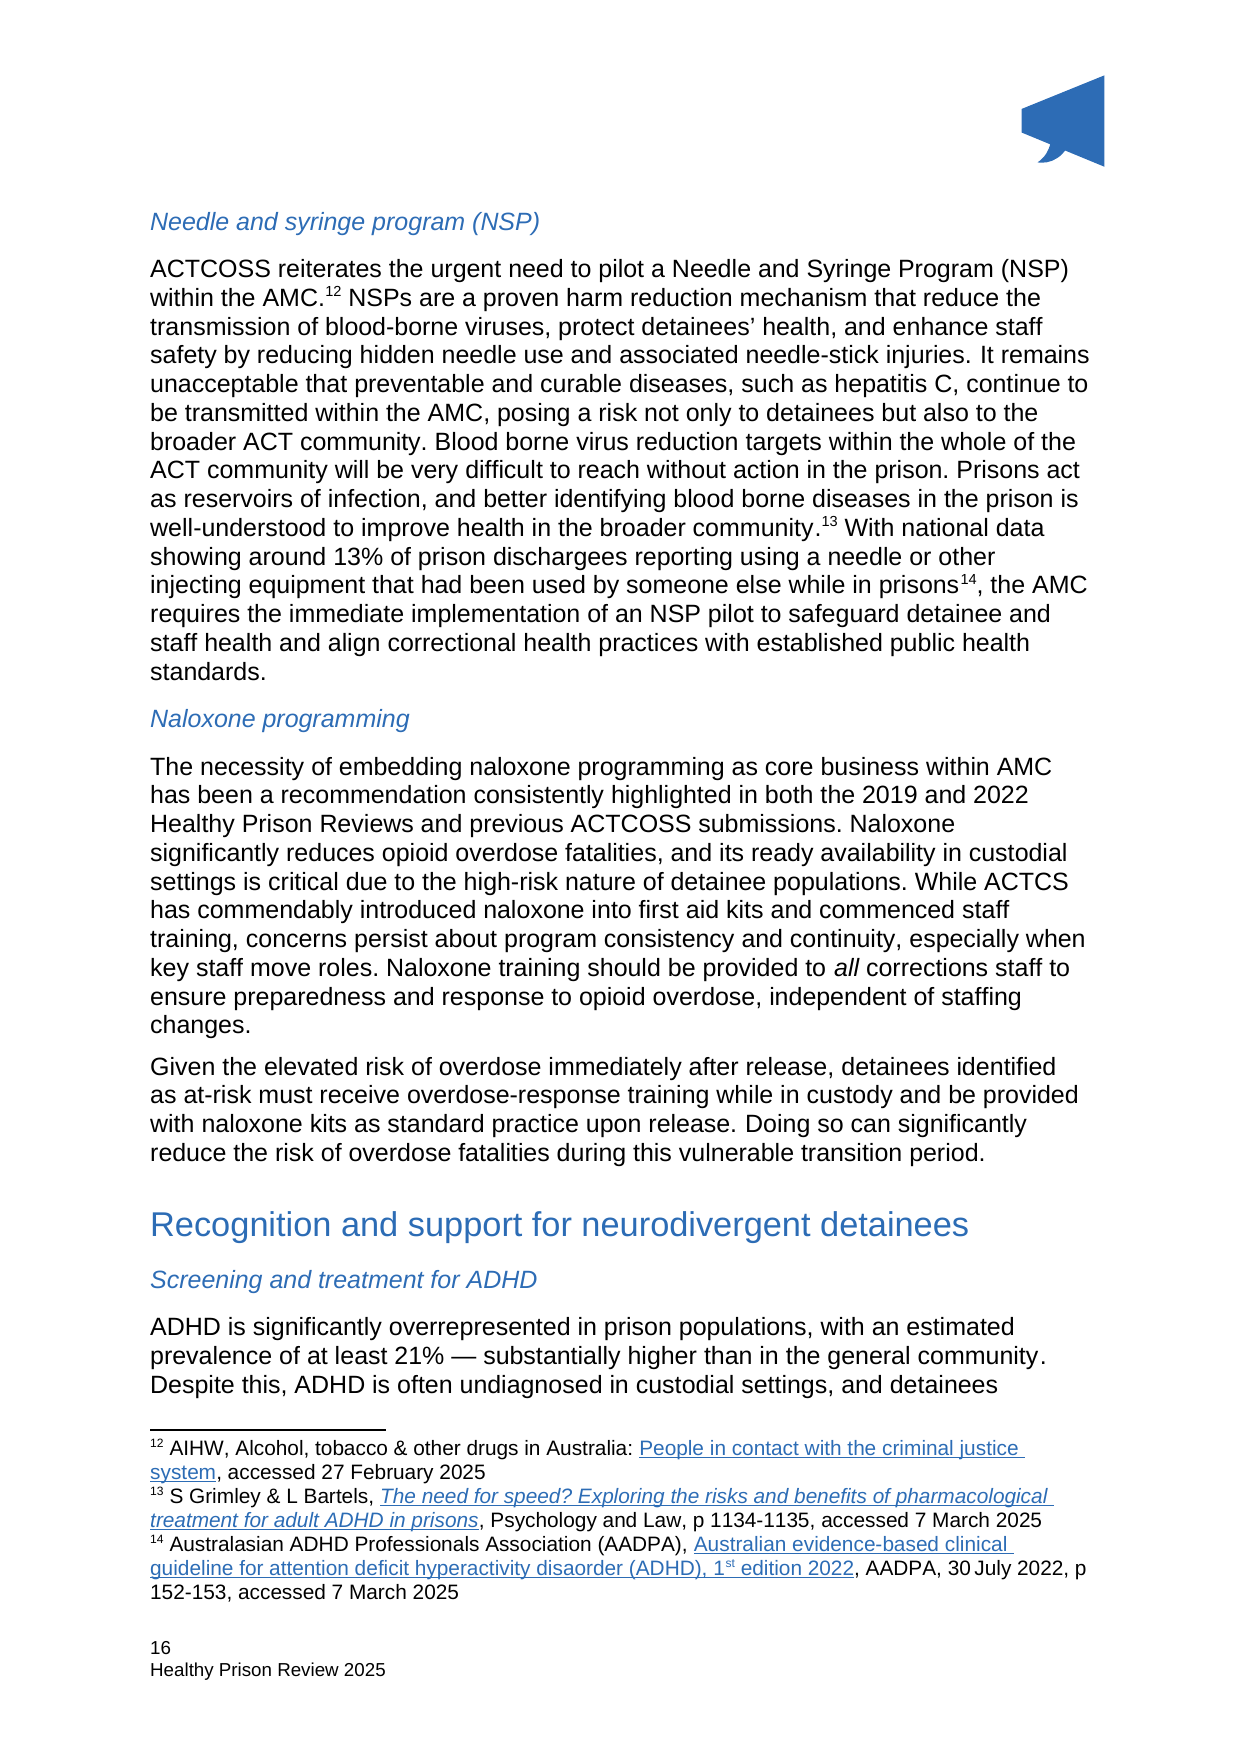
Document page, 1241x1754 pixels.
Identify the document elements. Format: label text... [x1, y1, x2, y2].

list Naloxone programming [150, 704, 1090, 733]
list Given the elevated risk of overdose immediately after release, detainees identified as at-risk must receive overdose-response training while in custody and be provided with naloxone kits as standard practice upon release. Doing so can significantly reduce the risk of overdose fatalities during this vulnerable transition period. [150, 1052, 1090, 1167]
list The necessity of embedding naloxone programming as core business within AMC has been a recommendation consistently highlighted in both the 2019 and 2022 Healthy Prison Reviews and previous ACTCOSS submissions. Naloxone significantly reduces opioid overdose fatalities, and its ready availability in custodial settings is critical due to the high-risk nature of detainee populations. While ACTCS has commendably introduced naloxone into first aid kits and commenced staff training, concerns persist about program consistency and continuity, especially when key staff move roles. Naloxone training should be provided to all corrections staff to ensure preparedness and response to opioid overdose, independent of staffing changes. [150, 752, 1090, 1039]
list Needle and syringe program (NSP) [150, 207, 1090, 236]
subtitle Recognition and support for neurodivergent detainees [150, 1204, 1090, 1244]
list Screening and treatment for ADHD [150, 1265, 1090, 1293]
list ACTCOSS reiterates the urgent need to pilot a Needle and Syringe Program (NSP) within the AMC. NSPs are a proven harm reduction mechanism that reduce the transmission of blood-borne viruses, protect detainees’ health, and enhance staff safety by reducing hidden needle use and associated needle-stick injuries. It remains unacceptable that preventable and curable diseases, such as hepatitis C, continue to be transmitted within the AMC, posing a risk not only to detainees but also to the broader ACT community. Blood borne virus reduction targets within the whole of the ACT community will be very difficult to reach without action in the prison. Prisons act as reservoirs of infection, and better identifying blood borne diseases in the prison is well-understood to improve health in the broader community. With national data showing around 13% of prison dischargees reporting using a needle or other injecting equipment that had been used by someone else while in prisons, the AMC requires the immediate implementation of an NSP pilot to safeguard detainee and staff health and align correctional health practices with established public health standards. [150, 254, 1090, 686]
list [150, 1312, 1090, 1398]
